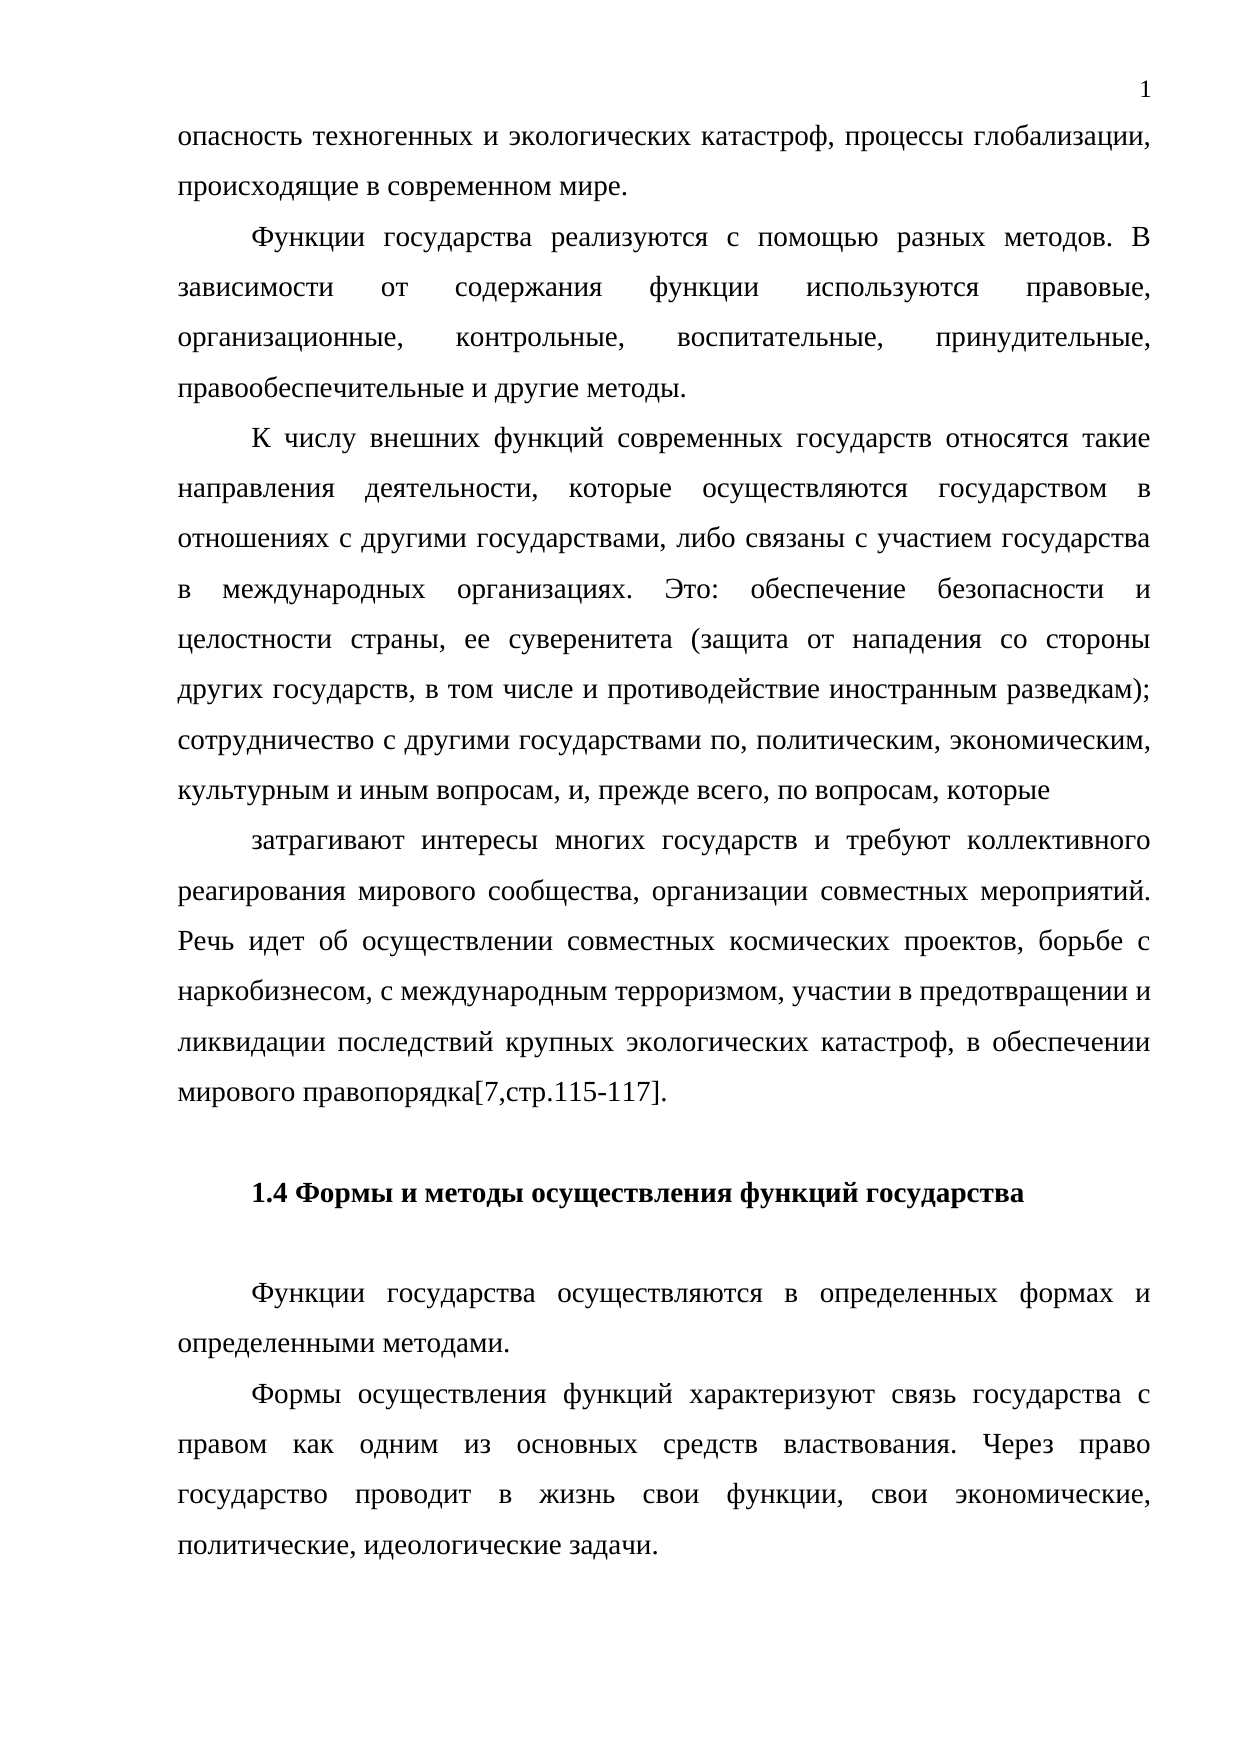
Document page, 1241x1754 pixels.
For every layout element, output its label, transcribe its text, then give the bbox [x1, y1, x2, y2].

text К числу внешних функций современных государств относятся такие направления деятельности, которые осуществляются государством в отношениях с другими государствами, либо связаны с участием государства в международных организациях. Это: обеспечение безопасности и целостности страны, ее суверенитета (защита от нападения со стороны других государств, в том числе и противодействие иностранным разведкам); сотрудничество с другими государствами по, политическим, экономическим, культурным и иным вопросам, и, прежде всего, по вопросам, которые [177, 420, 1152, 806]
text Функции государства реализуются с помощью разных методов. В зависимости от содержания функции используются правовые, организационные, контрольные, воспитательные, принудительные, правообеспечительные и другие методы. [177, 219, 1152, 403]
text Функции государства осуществляются в определенных формах и определенными методами. [177, 1275, 1152, 1359]
text Формы осуществления функций характеризуют связь государства с правом как одним из основных средств властвования. Через право государство проводит в жизнь свои функции, свои экономические, политические, идеологические задачи. [177, 1376, 1152, 1560]
list 1.4 Формы и методы осуществления функций государства [251, 1175, 1152, 1208]
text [177, 118, 1152, 202]
text затрагивают интересы многих государств и требуют коллективного реагирования мирового сообщества, организации совместных мероприятий. Речь идет об осуществлении совместных космических проектов, борьбе с наркобизнесом, с международным терроризмом, участии в предотвращении и ликвидации последствий крупных экологических катастроф, в обеспечении мирового правопорядка[7,стр.115-117]. [177, 822, 1152, 1108]
